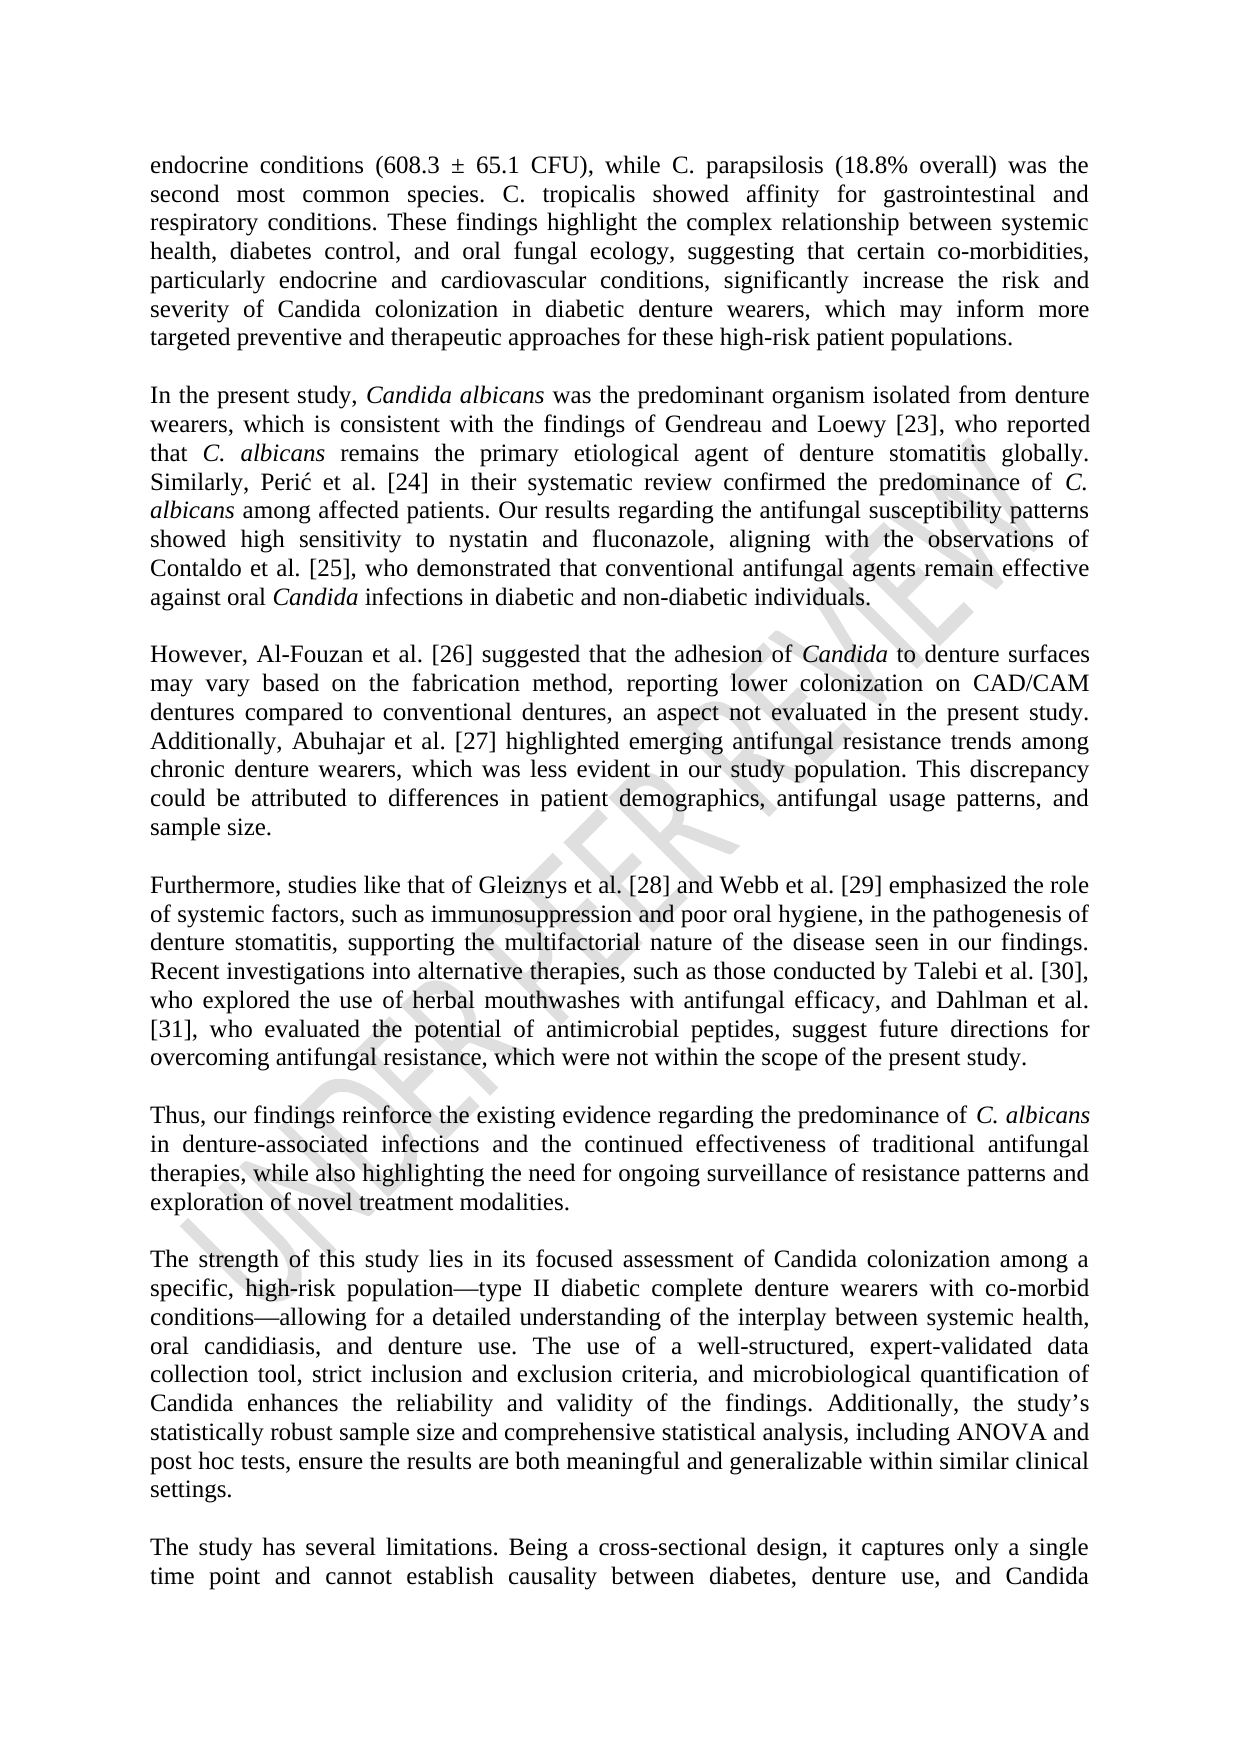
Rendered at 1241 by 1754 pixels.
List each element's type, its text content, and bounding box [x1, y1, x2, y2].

text Furthermore, studies like that of Gleiznys et al. [28] and Webb et al. [29] emphasized the role of systemic factors, such as immunosuppression and poor oral hygiene, in the pathogenesis of denture stomatitis, supporting the multifactorial nature of the disease seen in our findings. Recent investigations into alternative therapies, such as those conducted by Talebi et al. [30], who explored the use of herbal mouthwashes with antifungal efficacy, and Dahlman et al. [31], who evaluated the potential of antimicrobial peptides, suggest future directions for overcoming antifungal resistance, which were not within the scope of the present study. [150, 870, 1090, 1071]
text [150, 150, 1090, 351]
text Thus, our findings reinforce the existing evidence regarding the predominance of C. albicans in denture-associated infections and the continued effectiveness of traditional antifungal therapies, while also highlighting the need for ongoing surveillance of resistance patterns and exploration of novel treatment modalities. [150, 1100, 1090, 1215]
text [150, 1532, 1090, 1590]
text However, Al-Fouzan et al. [26] suggested that the adhesion of Candida to denture surfaces may vary based on the fabrication method, reporting lower colonization on CAD/CAM dentures compared to conventional dentures, an aspect not evaluated in the present study. Additionally, Abuhajar et al. [27] highlighted emerging antifungal resistance trends among chronic denture wearers, which was less evident in our study population. This discrepancy could be attributed to differences in patient demographics, antifungal usage patterns, and sample size. [150, 639, 1090, 841]
text In the present study, Candida albicans was the predominant organism isolated from denture wearers, which is consistent with the findings of Gendreau and Loewy [23], who reported that C. albicans remains the primary etiological agent of denture stomatitis globally. Similarly, Perić et al. [24] in their systematic review confirmed the predominance of C. albicans among affected patients. Our results regarding the antifungal susceptibility patterns showed high sensitivity to nystatin and fluconazole, aligning with the observations of Contaldo et al. [25], who demonstrated that conventional antifungal agents remain effective against oral Candida infections in diabetic and non-diabetic individuals. [150, 380, 1090, 610]
text The strength of this study lies in its focused assessment of Candida colonization among a specific, high-risk population—type II diabetic complete denture wearers with co-morbid conditions—allowing for a detailed understanding of the interplay between systemic health, oral candidiasis, and denture use. The use of a well-structured, expert-validated data collection tool, strict inclusion and exclusion criteria, and microbiological quantification of Candida enhances the reliability and validity of the findings. Additionally, the study’s statistically robust sample size and comprehensive statistical analysis, including ANOVA and post hoc tests, ensure the results are both meaningful and generalizable within similar clinical settings. [150, 1244, 1090, 1503]
